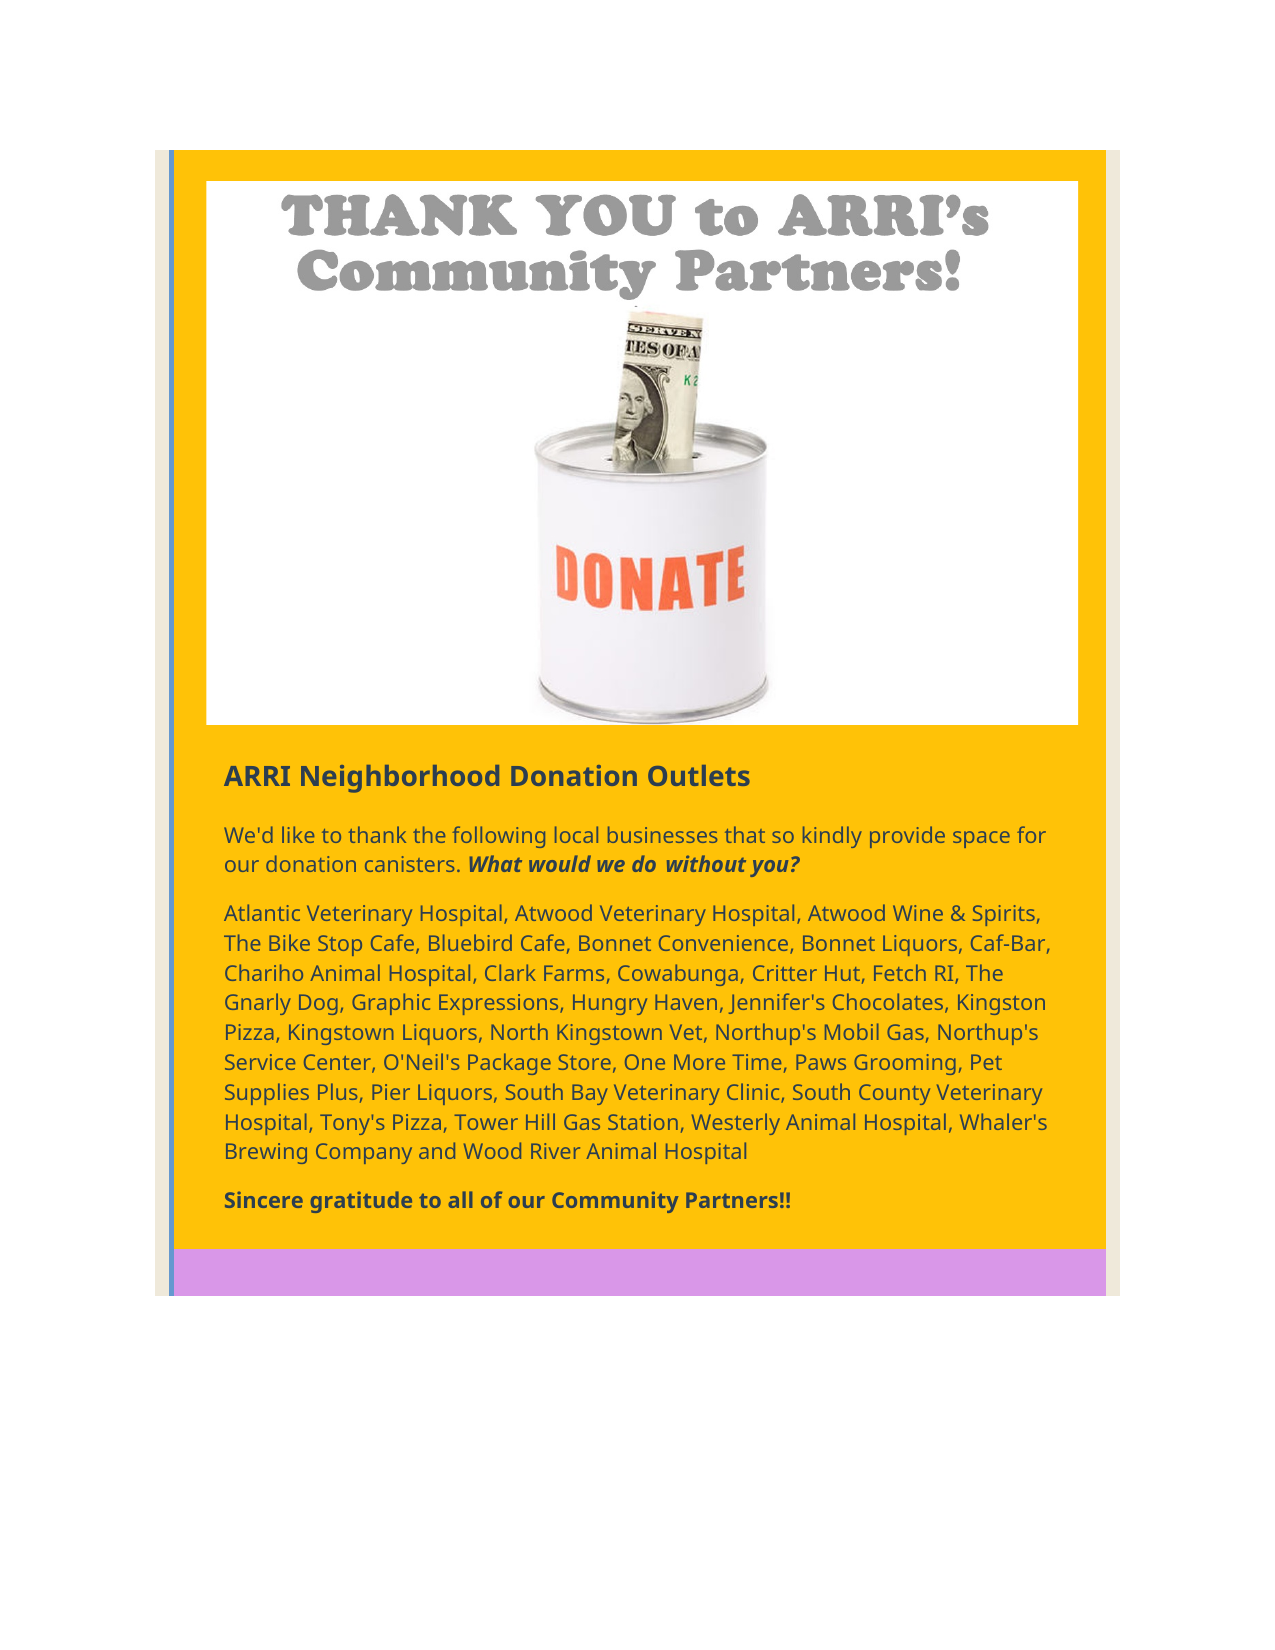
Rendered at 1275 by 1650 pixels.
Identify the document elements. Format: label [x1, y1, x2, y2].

picture [206, 181, 1079, 725]
table_header [1106, 150, 1120, 1296]
table_header [155, 150, 169, 1296]
